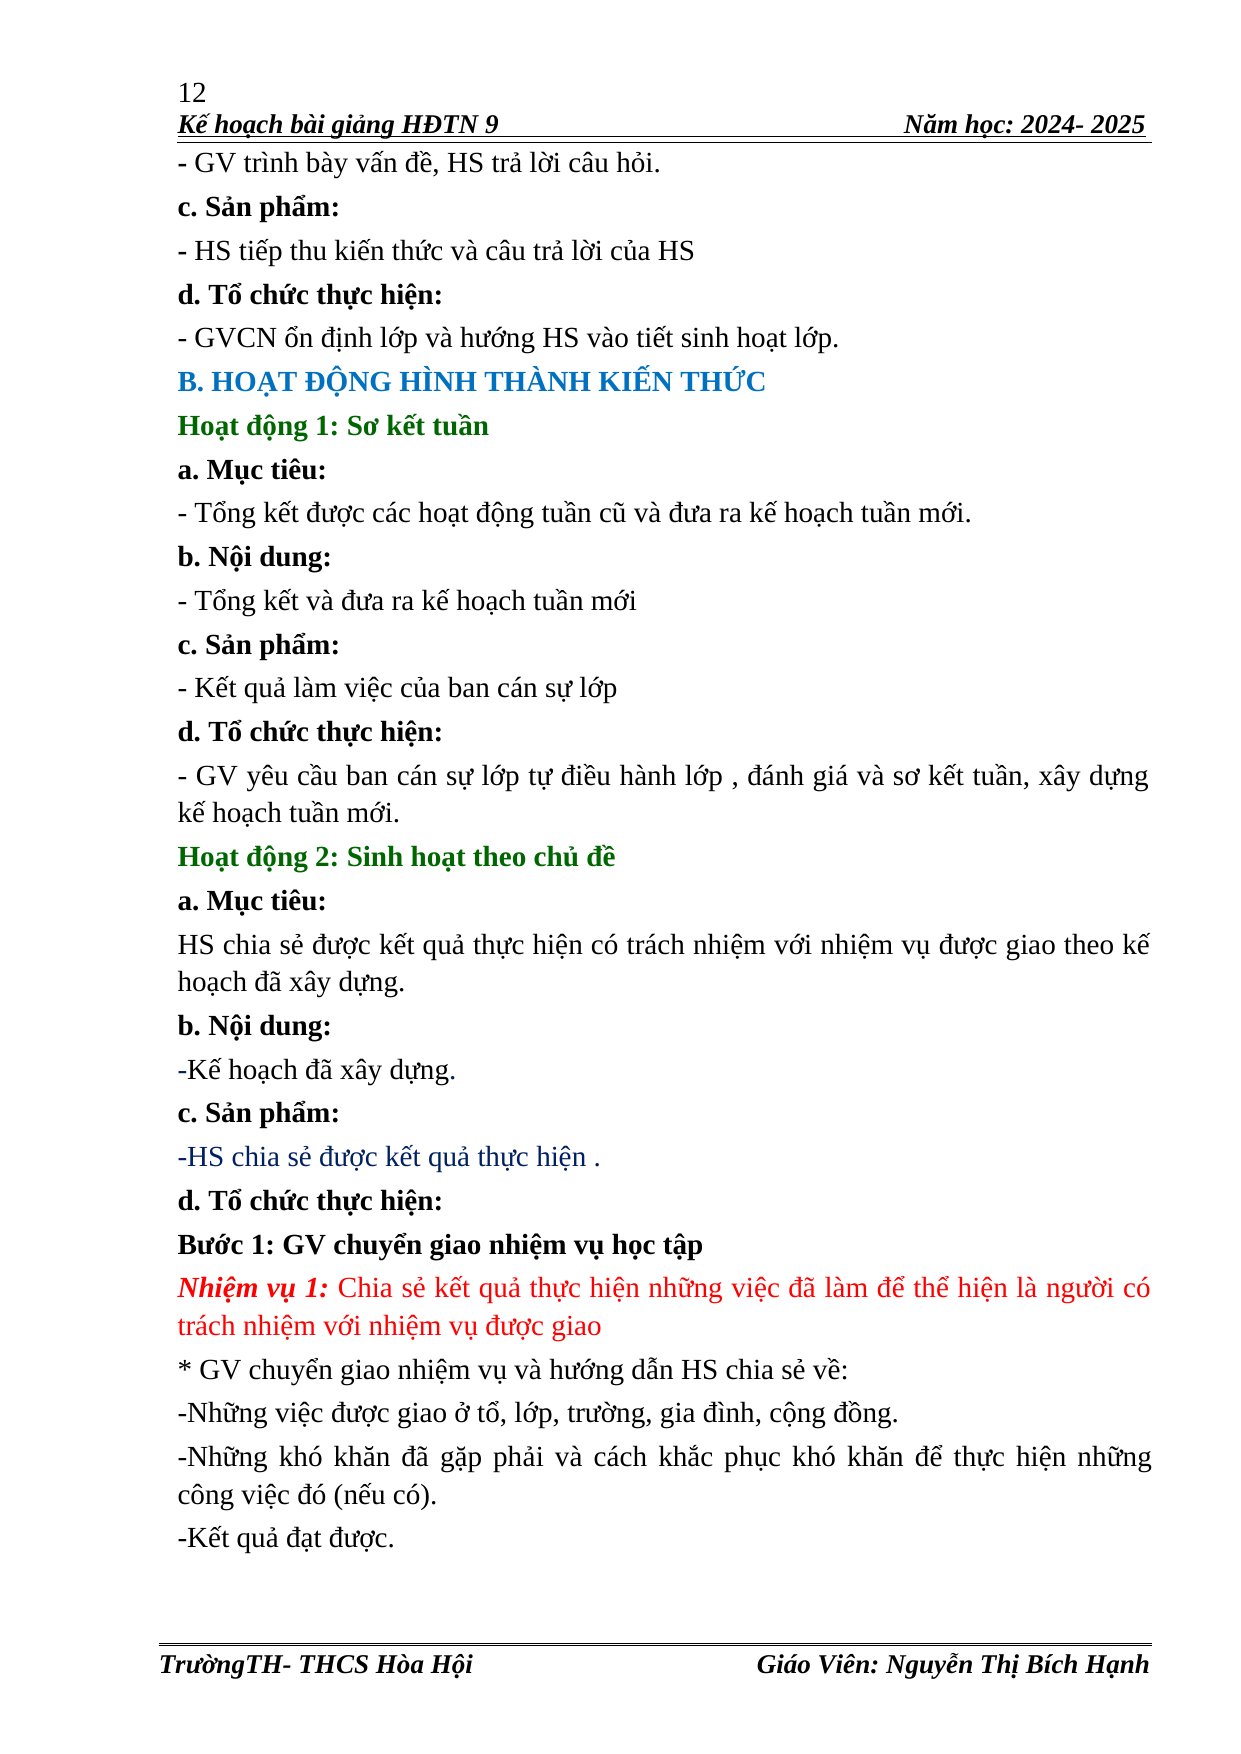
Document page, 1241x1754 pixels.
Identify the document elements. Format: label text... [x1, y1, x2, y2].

text -Những việc được giao ở tổ, lớp, trường, gia đình, cộng đồng. [177, 1393, 1152, 1430]
text a. Mục tiêu: [177, 449, 1152, 487]
text c. Sản phẩm: [177, 624, 1152, 662]
text -Những khó khăn đã gặp phải và cách khắc phục khó khăn để thực hiện những công việc đó (nếu có). [177, 1437, 1152, 1512]
text -Kế hoạch đã xây dựng. [177, 1049, 1152, 1087]
text d. Tổ chức thực hiện: [177, 274, 1152, 312]
text d. Tổ chức thực hiện: [177, 1180, 1152, 1218]
list -HS chia sẻ được kết quả thực hiện . [177, 1137, 1152, 1174]
text Bước 1: GV chuyển giao nhiệm vụ học tập [177, 1224, 1152, 1262]
text d. Tổ chức thực hiện: [177, 712, 1152, 749]
text - GV trình bày vấn đề, HS trả lời câu hỏi. [177, 143, 1152, 180]
text - Tổng kết được các hoạt động tuần cũ và đưa ra kế hoạch tuần mới. [177, 493, 1152, 530]
text Hoạt động 2: Sinh hoạt theo chủ đề [177, 837, 1152, 874]
text Hoạt động 1: Sơ kết tuần [177, 405, 1152, 443]
text - GVCN ổn định lớp và hướng HS vào tiết sinh hoạt lớp. [177, 318, 1152, 355]
text -Kết quả đạt được. [177, 1518, 1152, 1555]
text - Kết quả làm việc của ban cán sự lớp [177, 668, 1152, 705]
text - GV yêu cầu ban cán sự lớp tự điều hành lớp , đánh giá và sơ kết tuần, xây dựng kế hoạch tuần mới. [177, 755, 1152, 830]
text B. HOẠT ĐỘNG HÌNH THÀNH KIẾN THỨC [177, 362, 1152, 399]
text HS chia sẻ được kết quả thực hiện có trách nhiệm với nhiệm vụ được giao theo kế hoạch đã xây dựng. [177, 924, 1152, 999]
text - Tổng kết và đưa ra kế hoạch tuần mới [177, 580, 1152, 618]
text c. Sản phẩm: [177, 187, 1152, 224]
text - HS tiếp thu kiến thức và câu trả lời của HS [177, 230, 1152, 268]
text b. Nội dung: [177, 1005, 1152, 1043]
text a. Mục tiêu: [177, 880, 1152, 918]
text Nhiệm vụ 1: Chia sẻ kết quả thực hiện những việc đã làm để thể hiện là người có trách nhiệm với nhiệm vụ được giao [177, 1268, 1152, 1343]
text b. Nội dung: [177, 537, 1152, 574]
text * GV chuyển giao nhiệm vụ và hướng dẫn HS chia sẻ về: [177, 1349, 1152, 1387]
text c. Sản phẩm: [177, 1093, 1152, 1130]
